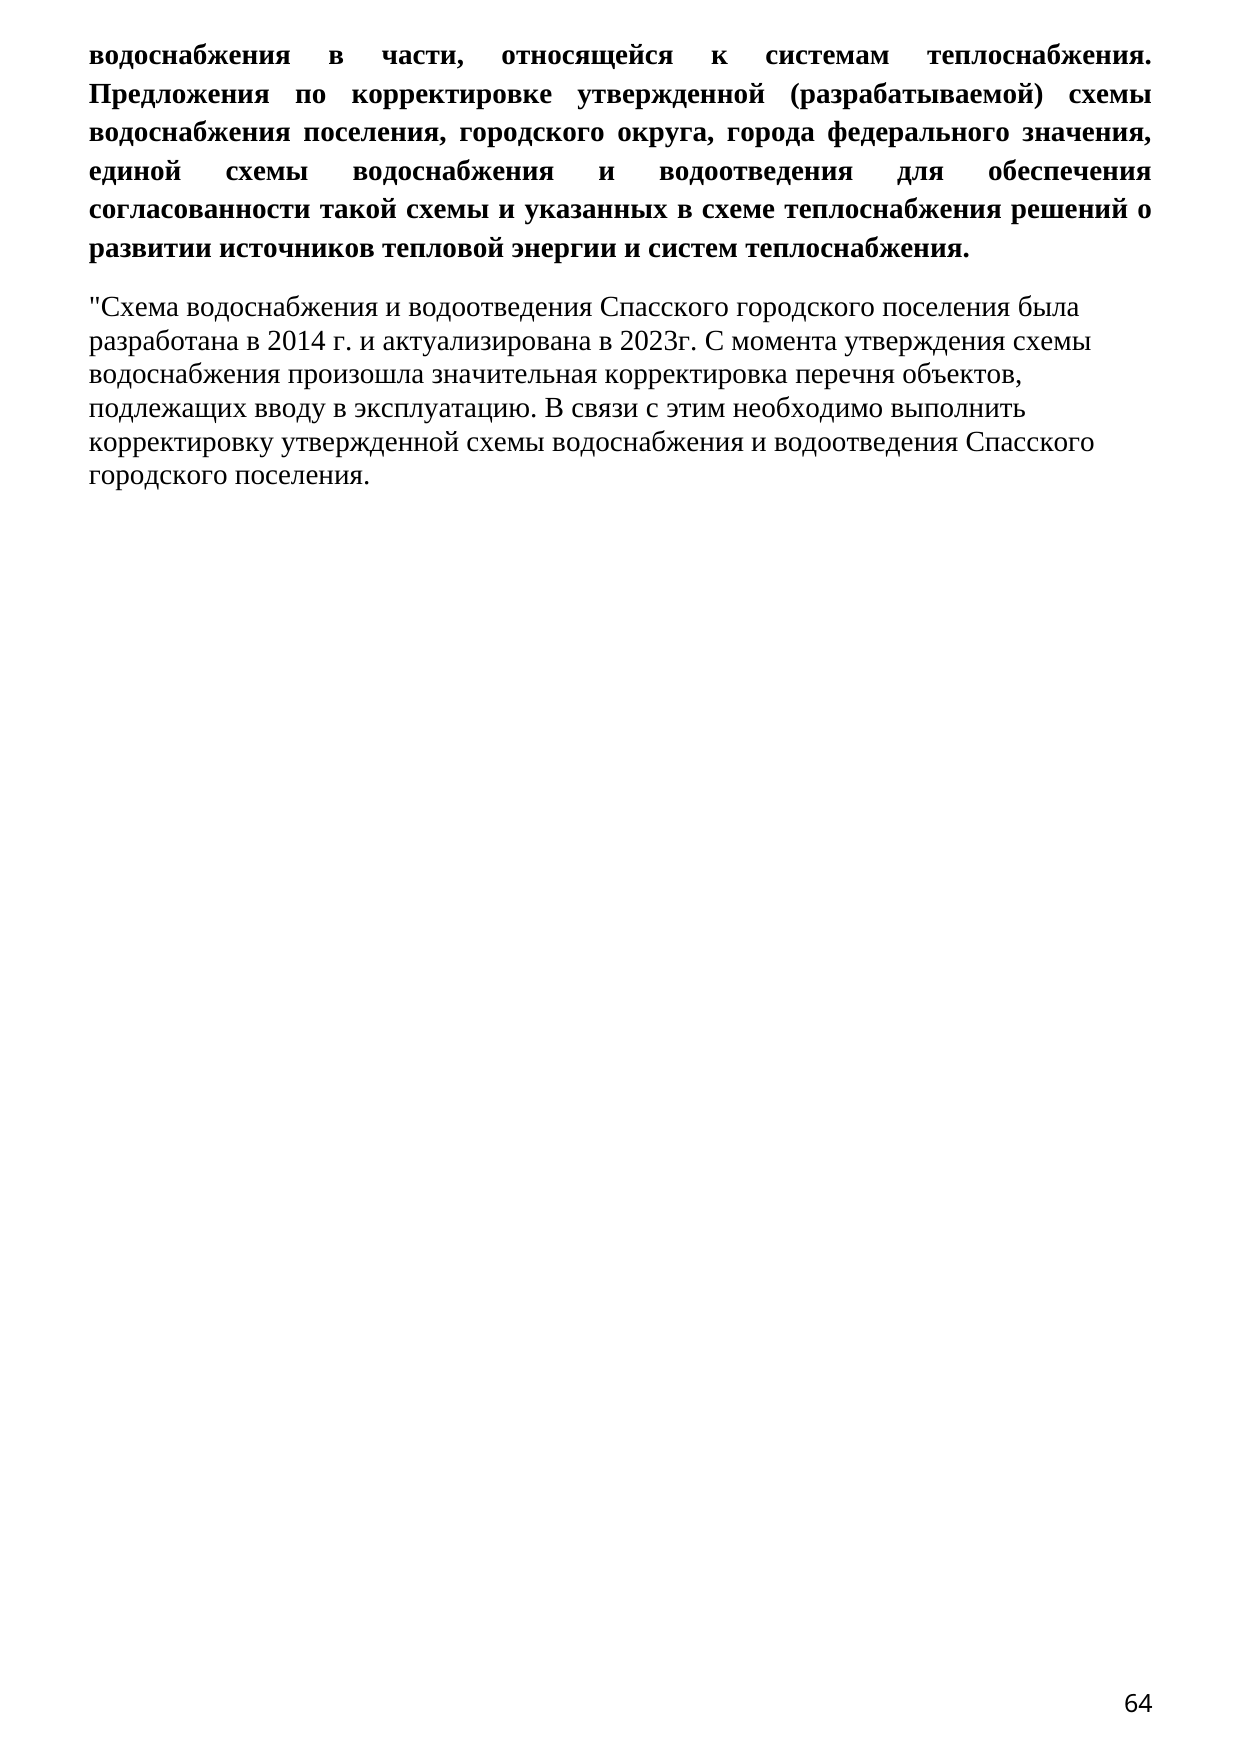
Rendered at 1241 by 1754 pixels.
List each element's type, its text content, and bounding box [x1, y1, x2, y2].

text "Схема водоснабжения и водоотведения Спасского городского поселения была разработана в 2014 г. и актуализирована в 2023г. С момента утверждения схемы водоснабжения произошла значительная корректировка перечня объектов, подлежащих вводу в эксплуатацию. В связи с этим необходимо выполнить корректировку утвержденной схемы водоснабжения и водоотведения Спасского городского поселения. [89, 289, 1152, 491]
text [89, 37, 1152, 264]
